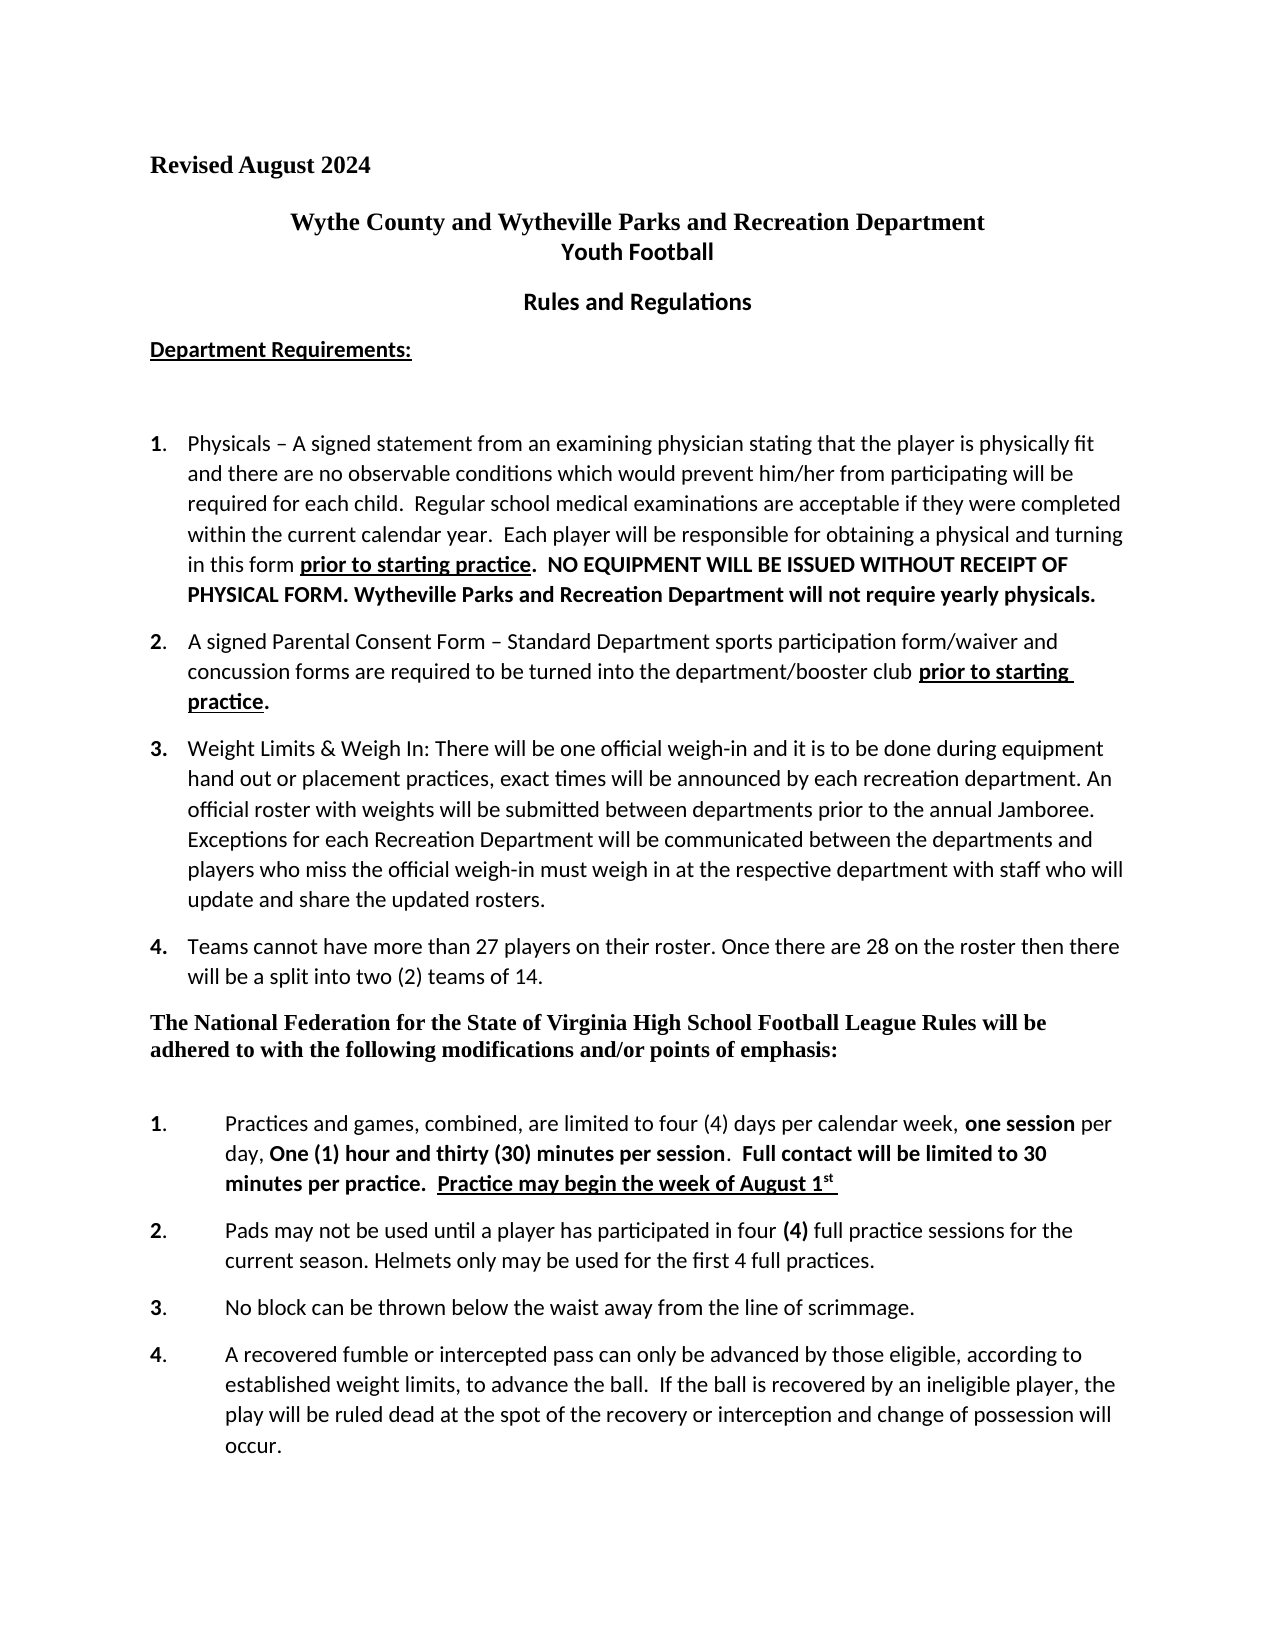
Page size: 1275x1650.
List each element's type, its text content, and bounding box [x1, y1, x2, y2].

text 4. A recovered fumble or intercepted pass can only be advanced by those eligible, according to established weight limits, to advance the ball. If the ball is recovered by an ineligible player, the play will be ruled dead at the spot of the recovery or interception and change of possession will occur. [150, 1340, 1125, 1459]
text 3. No block can be thrown below the waist away from the line of scrimmage. [150, 1293, 1125, 1321]
title Wythe County and Wytheville Parks and Recreation Department [150, 207, 1125, 236]
text 3. Weight Limits & Weigh In: There will be one official weigh-in and it is to be done during equipment hand out or placement practices, exact times will be announced by each recreation department. An official roster with weights will be submitted between departments prior to the annual Jamboree. Exceptions for each Recreation Department will be communicated between the departments and players who miss the official weigh-in must weigh in at the respective department with staff who will update and share the updated rosters. [150, 734, 1125, 913]
text Rules and Regulations [150, 286, 1125, 316]
text 2. A signed Parental Consent Form – Standard Department sports participation form/waiver and concussion forms are required to be turned into the department/booster club prior to starting practice. [150, 627, 1125, 716]
text 4. Teams cannot have more than 27 players on their roster. Once there are 28 on the roster then there will be a split into two (2) teams of 14. [150, 932, 1125, 991]
text 1. Physicals – A signed statement from an examining physician stating that the player is physically fit and there are no observable conditions which would prevent him/her from participating will be required for each child. Regular school medical examinations are acceptable if they were completed within the current calendar year. Each player will be responsible for obtaining a physical and turning in this form prior to starting practice. NO EQUIPMENT WILL BE ISSUED WITHOUT RECEIPT OF PHYSICAL FORM. Wytheville Parks and Recreation Department will not require yearly physicals. [150, 429, 1125, 608]
text The National Federation for the State of Virginia High School Football League Rules will be adhered to with the following modifications and/or points of emphasis: [150, 1009, 1125, 1062]
text Department Requirements: [150, 335, 1125, 363]
text 2. Pads may not be used until a player has participated in four (4) full practice sessions for the current season. Helmets only may be used for the first 4 full practices. [150, 1216, 1125, 1274]
text 1. Practices and games, combined, are limited to four (4) days per calendar week, one session per day, One (1) hour and thirty (30) minutes per session. Full contact will be limited to 30 minutes per practice. Practice may begin the week of August 1st [150, 1109, 1125, 1197]
text Youth Football [150, 236, 1125, 267]
title Revised August 2024 [150, 150, 1125, 179]
